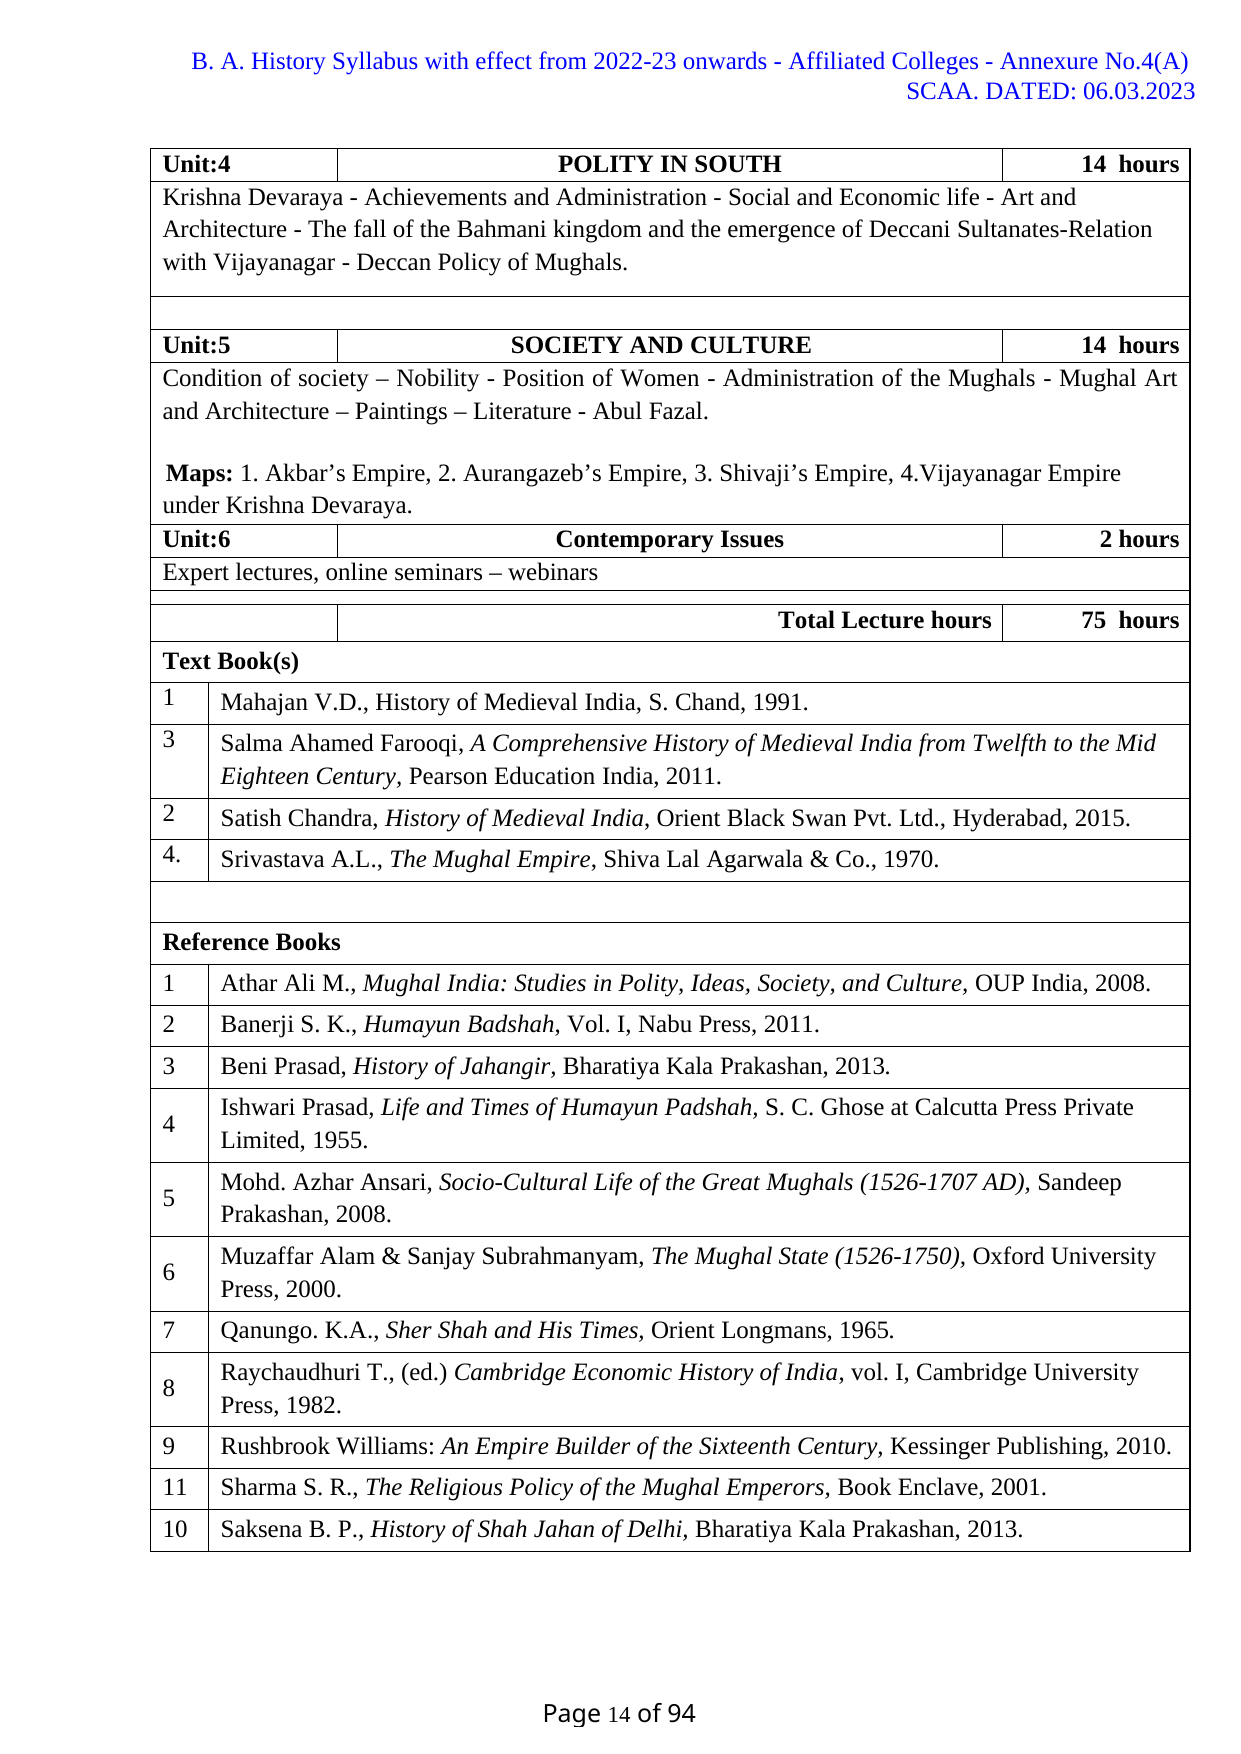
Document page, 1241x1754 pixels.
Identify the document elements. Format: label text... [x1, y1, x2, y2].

table_cell Rushbrook Williams: An Empire Builder of the Sixteenth Century, Kessinger Publishing, 2010. [209, 1427, 1189, 1468]
table_cell [151, 297, 1189, 329]
table_header POLITY IN SOUTH [338, 149, 1002, 181]
table_cell 7 [151, 1312, 208, 1352]
table_cell 11 [151, 1469, 208, 1509]
table_cell Mohd. Azhar Ansari, Socio-Cultural Life of the Great Mughals (1526-1707 AD), Sandeep Prakashan, 2008. [209, 1163, 1189, 1236]
table_cell [151, 605, 337, 641]
table_cell Satish Chandra, History of Medieval India, Orient Black Swan Pvt. Ltd., Hyderabad, 2015. [209, 799, 1189, 839]
table_cell Expert lectures, online seminars – webinars [151, 558, 1189, 589]
table_cell 75 hours [1003, 605, 1189, 641]
table_cell Raychaudhuri T., (ed.) Cambridge Economic History of India, vol. I, Cambridge University Press, 1982. [209, 1353, 1189, 1426]
table_cell 2 [151, 1006, 208, 1046]
table_cell 2 [151, 799, 208, 839]
table_cell [151, 882, 1189, 922]
table_cell Sharma S. R., The Religious Policy of the Mughal Emperors, Book Enclave, 2001. [209, 1469, 1189, 1509]
table_cell Muzaffar Alam & Sanjay Subrahmanyam, The Mughal State (1526-1750), Oxford University Press, 2000. [209, 1237, 1189, 1311]
table_cell 6 [151, 1237, 208, 1311]
table_header Unit:4 [151, 149, 337, 181]
table_cell 1 [151, 965, 208, 1005]
table_cell 1 [151, 683, 208, 724]
table_cell Contemporary Issues [338, 525, 1002, 557]
table_cell Beni Prasad, History of Jahangir, Bharatiya Kala Prakashan, 2013. [209, 1047, 1189, 1087]
table_cell 5 [151, 1163, 208, 1236]
table_cell Srivastava A.L., The Mughal Empire, Shiva Lal Agarwala & Co., 1970. [209, 840, 1189, 881]
table_cell Text Book(s) [151, 642, 1189, 682]
table_cell Condition of society – Nobility - Position of Women - Administration of the Mughals - Mughal Art and Architecture – Paintings – Literature - Abul Fazal. Maps: 1. Akbar’s Empire, 2. Aurangazeb’s Empire, 3. Shivaji’s Empire, 4.Vijayanagar Empire under Krishna Devaraya. [151, 363, 1189, 523]
table_cell Salma Ahamed Farooqi, A Comprehensive History of Medieval India from Twelfth to the Mid Eighteen Century, Pearson Education India, 2011. [209, 725, 1189, 798]
table_cell Saksena B. P., History of Shah Jahan of Delhi, Bharatiya Kala Prakashan, 2013. [209, 1510, 1189, 1551]
table_cell Banerji S. K., Humayun Badshah, Vol. I, Nabu Press, 2011. [209, 1006, 1189, 1046]
table_cell 10 [151, 1510, 208, 1551]
table_cell 2 hours [1003, 525, 1189, 557]
table_cell 9 [151, 1427, 208, 1468]
table_cell 3 [151, 1047, 208, 1087]
table_cell 4 [151, 1089, 208, 1162]
table_cell Athar Ali M., Mughal India: Studies in Polity, Ideas, Society, and Culture, OUP India, 2008. [209, 965, 1189, 1005]
table_cell Mahajan V.D., History of Medieval India, S. Chand, 1991. [209, 683, 1189, 724]
table_cell 3 [151, 725, 208, 798]
table_cell Unit:5 [151, 330, 337, 362]
table_cell Ishwari Prasad, Life and Times of Humayun Padshah, S. C. Ghose at Calcutta Press Private Limited, 1955. [209, 1089, 1189, 1162]
table_cell 14 hours [1003, 330, 1189, 362]
table_header 14 hours [1003, 149, 1189, 181]
table_cell 8 [151, 1353, 208, 1426]
table_cell Unit:6 [151, 525, 337, 557]
table_cell Reference Books [151, 923, 1189, 963]
table_cell [151, 591, 1189, 604]
table_cell Krishna Devaraya - Achievements and Administration - Social and Economic life - Art and Architecture - The fall of the Bahmani kingdom and the emergence of Deccani Sultanates-Relation with Vijayanagar - Deccan Policy of Mughals. [151, 182, 1189, 296]
table_cell Qanungo. K.A., Sher Shah and His Times, Orient Longmans, 1965. [209, 1312, 1189, 1352]
table_cell SOCIETY AND CULTURE [338, 330, 1002, 362]
table_cell Total Lecture hours [338, 605, 1002, 641]
table_cell 4. [151, 840, 208, 881]
